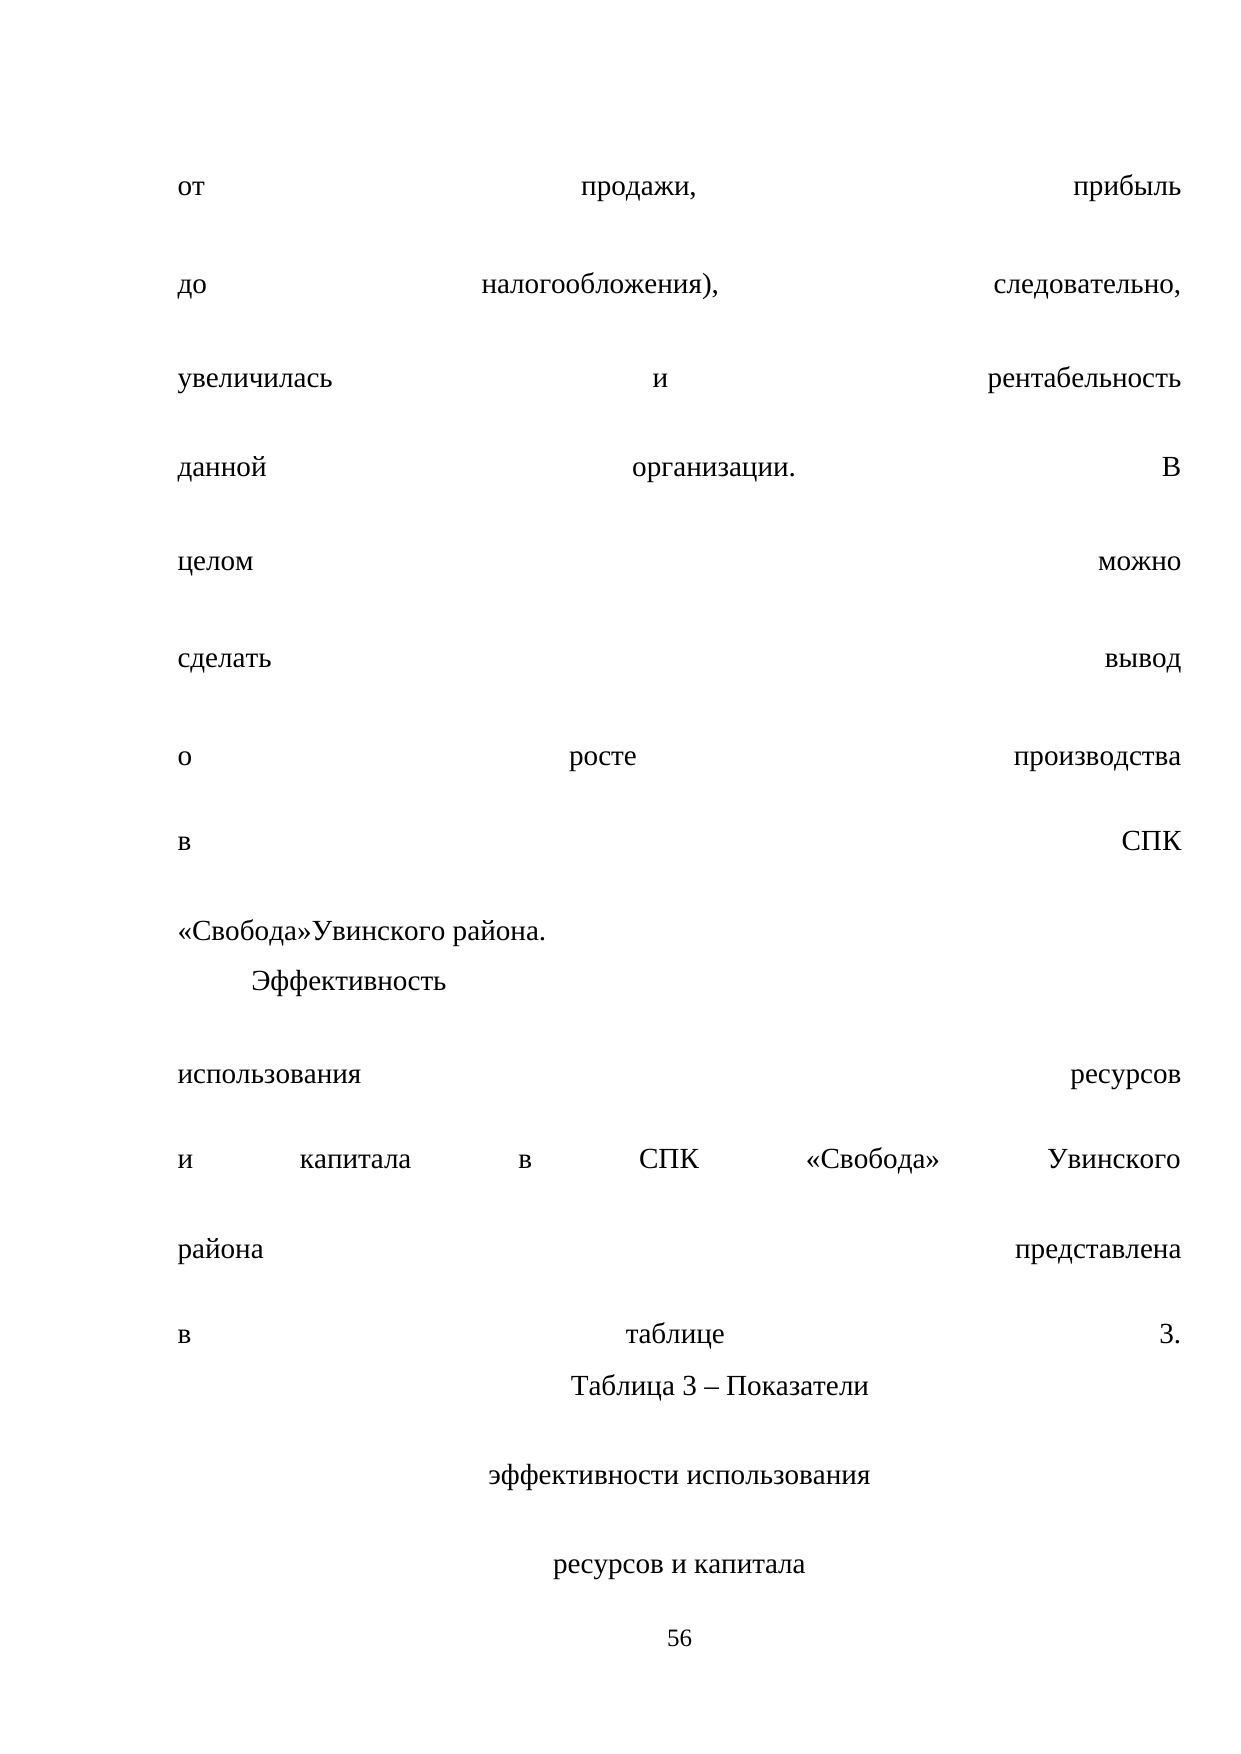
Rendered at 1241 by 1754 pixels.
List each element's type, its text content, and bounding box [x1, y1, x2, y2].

text Эффективность составе использования ресурсов любой и капитала в СПК «Свобода» Увинского исключительной района представлена окончании в таблице 3. году [177, 963, 1181, 1366]
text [177, 118, 1181, 946]
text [177, 1368, 1181, 1584]
